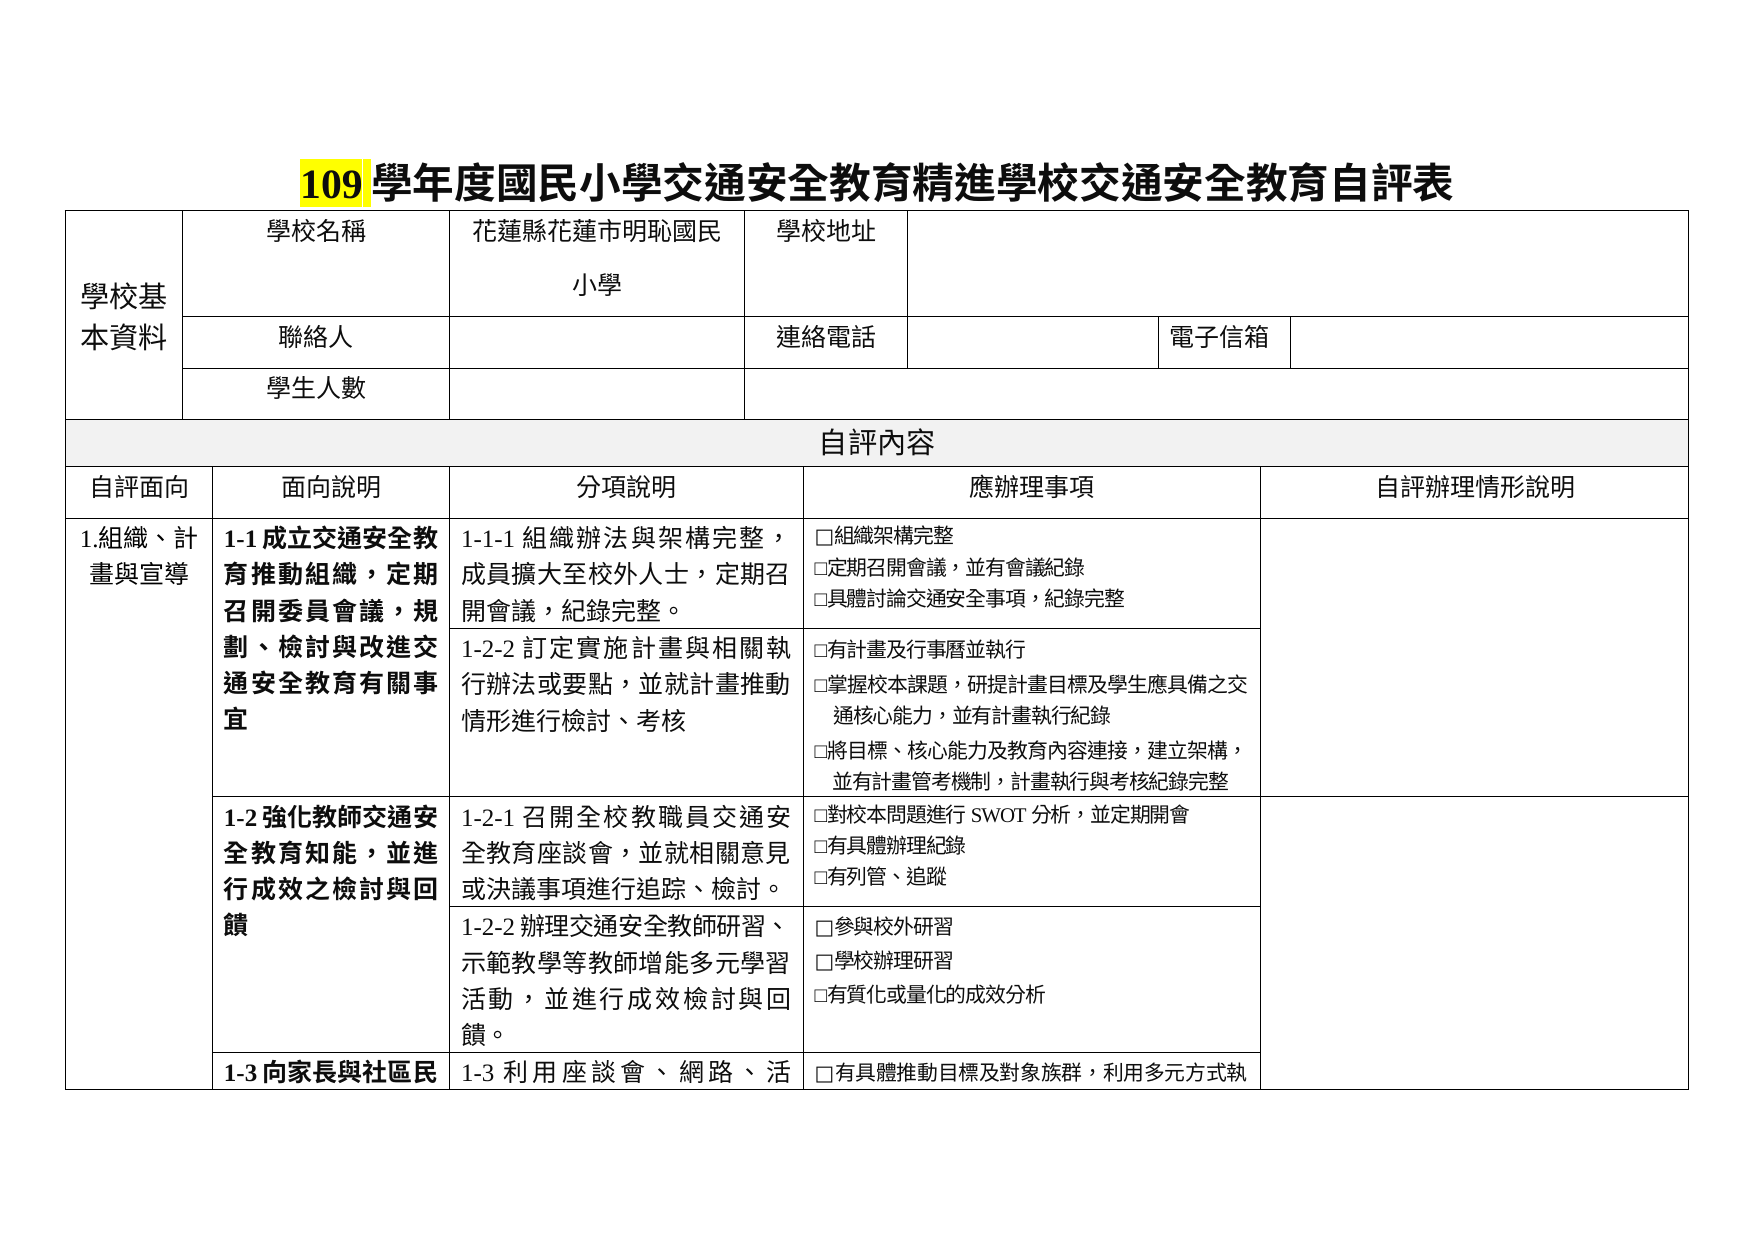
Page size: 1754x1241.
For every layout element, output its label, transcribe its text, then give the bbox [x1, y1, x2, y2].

table_cell 1-2-2辦理交通安全教師研習、示範教學等教師增能多元學習活動，並進行成效檢討與回饋。 [450, 907, 803, 1052]
table_cell □對校本問題進行SWOT分析，並定期開會 □有具體辦理紀錄 □有列管、追蹤 [804, 797, 1260, 906]
table_cell 分項說明 [450, 467, 803, 518]
table_header 花蓮縣花蓮市明恥國民小學 [450, 211, 744, 316]
table_cell 1-2強化教師交通安全教育知能，並進行成效之檢討與回饋 [213, 797, 449, 1052]
table_cell 聯絡人 [183, 317, 449, 368]
table_cell 電子信箱 [1159, 317, 1290, 368]
table_cell [450, 369, 744, 419]
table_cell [213, 1053, 449, 1089]
table_cell 1-1-1組織辦法與架構完整，成員擴大至校外人士，定期召開會議，紀錄完整。 [450, 519, 803, 627]
table_cell 自評內容 [66, 420, 1688, 466]
text 109學年度國民小學交通安全教育精進學校交通安全教育自評表 [187, 150, 1567, 210]
table_cell □有計畫及行事曆並執行 □掌握校本課題，研提計畫目標及學生應具備之交通核心能力，並有計畫執行紀錄 □將目標、核心能力及教育內容連接，建立架構，並有計畫管考機制，計畫執行與考核紀錄完整 [804, 629, 1260, 796]
table_cell [450, 317, 744, 368]
table_cell 連絡電話 [745, 317, 907, 368]
table_cell 自評面向 [66, 467, 212, 518]
table_cell 自評辦理情形說明 [1261, 467, 1688, 518]
table_cell □參與校外研習 □學校辦理研習 □有質化或量化的成效分析 [804, 907, 1260, 1052]
table_cell [745, 369, 1688, 419]
table_header 學校名稱 [183, 211, 449, 316]
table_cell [804, 1053, 1260, 1089]
table_cell [1291, 317, 1688, 368]
table_header 學校地址 [745, 211, 907, 316]
table_cell 學生人數 [183, 369, 449, 419]
table_header 學校基本資料 [66, 211, 182, 419]
table_cell 1-1成立交通安全教育推動組織，定期召開委員會議，規劃、檢討與改進交通安全教育有關事宜 [213, 519, 449, 796]
table_cell 1-2-1召開全校教職員交通安全教育座談會，並就相關意見或決議事項進行追踪、檢討。 [450, 797, 803, 906]
table_cell 1-2-2訂定實施計畫與相關執行辦法或要點，並就計畫推動情形進行檢討、考核 [450, 629, 803, 796]
table_cell 應辦理事項 [804, 467, 1260, 518]
table_cell [908, 317, 1158, 368]
table_cell [1261, 519, 1688, 796]
table_cell 面向說明 [213, 467, 449, 518]
table_cell 1.組織、計畫與宣導 [66, 519, 212, 1089]
table_cell □組織架構完整 □定期召開會議，並有會議紀錄 □具體討論交通安全事項，紀錄完整 [804, 519, 1260, 627]
table_header [908, 211, 1688, 316]
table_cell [450, 1053, 803, 1089]
table_cell [1261, 797, 1688, 1089]
